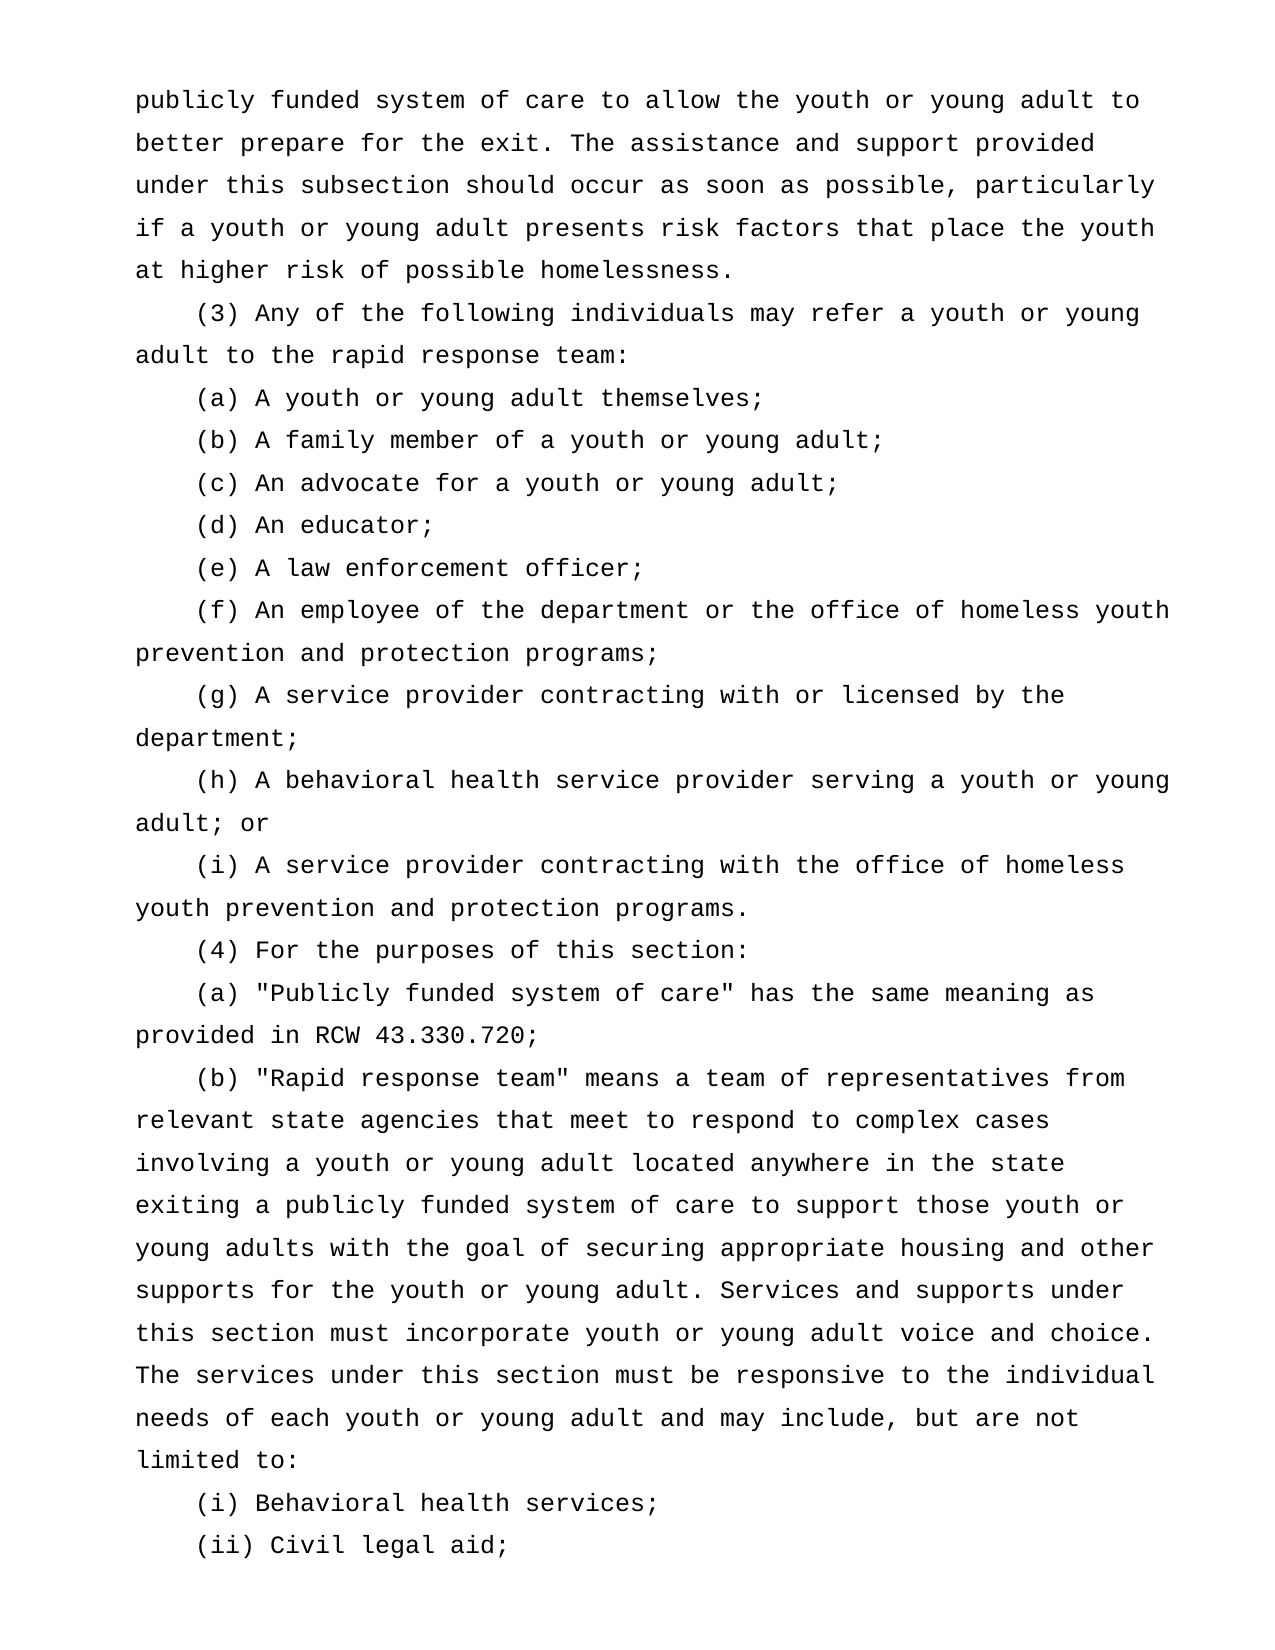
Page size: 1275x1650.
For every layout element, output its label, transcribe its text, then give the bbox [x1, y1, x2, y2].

text (h) A behavioral health service provider serving a youth or young adult; or [135, 755, 1170, 840]
text (a) "Publicly funded system of care" has the same meaning as provided in RCW 43.330.720; [135, 967, 1170, 1052]
text (4) For the purposes of this section: [135, 925, 1170, 967]
text (b) A family member of a youth or young adult; [135, 415, 1170, 457]
text (ii) Civil legal aid; [135, 1520, 1170, 1562]
text (c) An advocate for a youth or young adult; [135, 457, 1170, 500]
text (a) A youth or young adult themselves; [135, 372, 1170, 415]
text (e) A law enforcement officer; [135, 542, 1170, 585]
text (i) A service provider contracting with the office of homeless youth prevention and protection programs. [135, 840, 1170, 925]
text (d) An educator; [135, 500, 1170, 542]
text (f) An employee of the department or the office of homeless youth prevention and protection programs; [135, 585, 1170, 670]
text (g) A service provider contracting with or licensed by the department; [135, 670, 1170, 755]
text (b) "Rapid response team" means a team of representatives from relevant state agencies that meet to respond to complex cases involving a youth or young adult located anywhere in the state exiting a publicly funded system of care to support those youth or young adults with the goal of securing appropriate housing and other supports for the youth or young adult. Services and supports under this section must incorporate youth or young adult voice and choice. The services under this section must be responsive to the individual needs of each youth or young adult and may include, but are not limited to: [135, 1052, 1170, 1477]
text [135, 75, 1170, 287]
text (i) Behavioral health services; [135, 1477, 1170, 1520]
text (3) Any of the following individuals may refer a youth or young adult to the rapid response team: [135, 287, 1170, 372]
